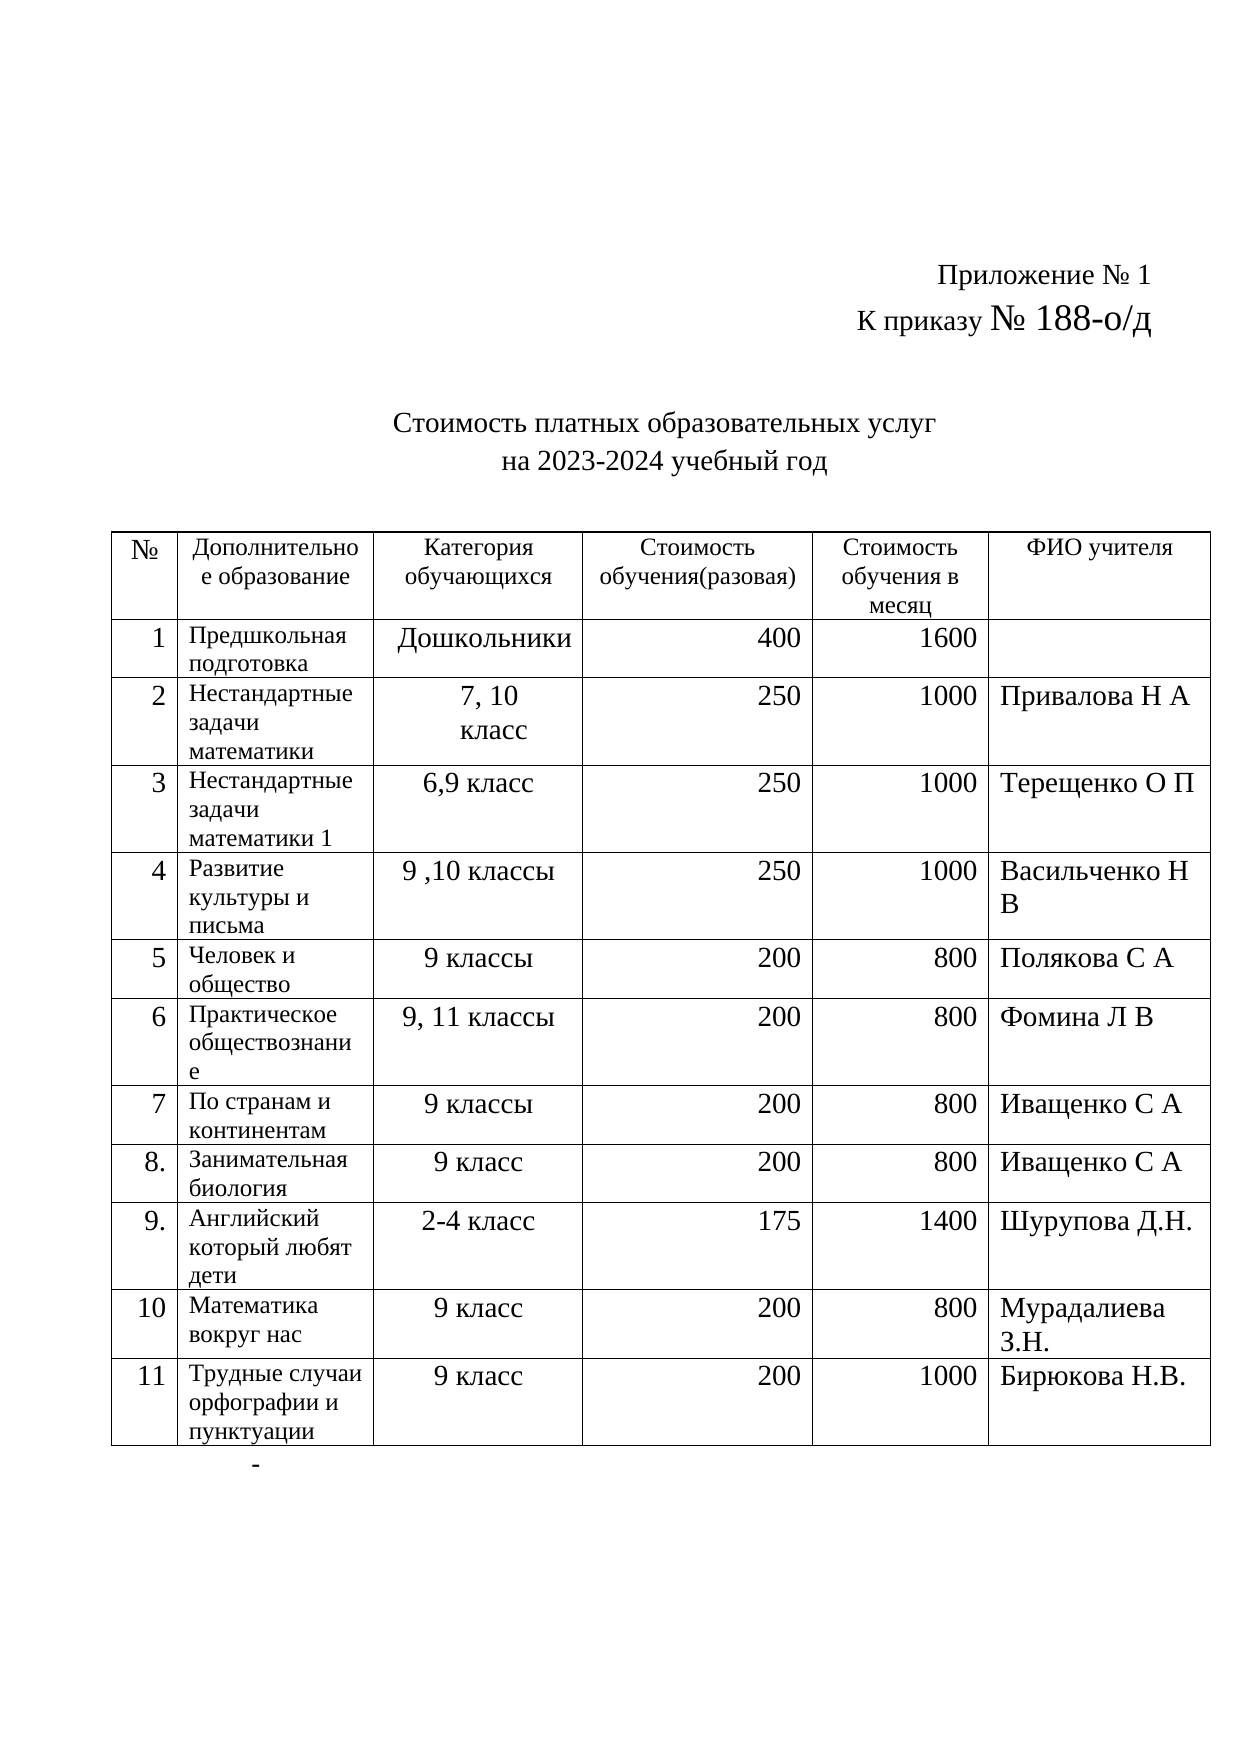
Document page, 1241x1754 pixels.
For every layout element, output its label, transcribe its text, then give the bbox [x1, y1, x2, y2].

table_cell 7 [112, 1086, 177, 1143]
table_cell 800 [813, 1145, 988, 1202]
table_cell 200 [583, 1290, 812, 1357]
table_cell Дошкольники [374, 620, 582, 677]
table_cell 5 [112, 940, 177, 998]
table_cell Практическое обществознание [178, 999, 373, 1085]
table_cell Васильченко Н В [989, 853, 1210, 939]
table_cell Бирюкова Н.В. [989, 1359, 1210, 1445]
table_cell 2 [112, 678, 177, 764]
table_cell Математика вокруг нас [178, 1290, 373, 1357]
text - [177, 1446, 1152, 1481]
table_cell 1 [112, 620, 177, 677]
text Приложение № 1 [177, 224, 1152, 291]
table_cell Трудные случаи орфографии и пунктуации [178, 1359, 373, 1445]
table_cell [989, 620, 1210, 677]
table_cell Занимательная биология [178, 1145, 373, 1202]
table_cell 8. [112, 1145, 177, 1202]
table_cell 9 ,10 классы [374, 853, 582, 939]
table_cell Английский который любят дети [178, 1203, 373, 1289]
table_cell 6 [112, 999, 177, 1085]
table_cell 11 [112, 1359, 177, 1445]
table_cell 1600 [813, 620, 988, 677]
table_cell 200 [583, 940, 812, 998]
table_cell Привалова Н А [989, 678, 1210, 764]
table_cell 9 классы [374, 940, 582, 998]
table_cell Мурадалиева З.Н. [989, 1290, 1210, 1357]
table_cell 175 [583, 1203, 812, 1289]
table_header Стоимость обучения в месяц [813, 533, 988, 619]
table_cell 9 класс [374, 1359, 582, 1445]
table_cell 800 [813, 940, 988, 998]
table_cell Предшкольная подготовка [178, 620, 373, 677]
table_header ФИО учителя [989, 533, 1210, 619]
table_cell По странам и континентам [178, 1086, 373, 1143]
table_cell 9. [112, 1203, 177, 1289]
table_header № [112, 533, 177, 619]
table_header Дополнительное образование [178, 533, 373, 619]
table_cell Развитие культуры и письма [178, 853, 373, 939]
table_cell 9, 11 классы [374, 999, 582, 1085]
table_cell Иващенко С А [989, 1145, 1210, 1202]
table_cell Фомина Л В [989, 999, 1210, 1085]
table_cell Человек и общество [178, 940, 373, 998]
table_cell 200 [583, 999, 812, 1085]
table_cell Полякова С А [989, 940, 1210, 998]
table_cell Нестандартные задачи математики 1 [178, 766, 373, 852]
table_header Категория обучающихся [374, 533, 582, 619]
table_cell 800 [813, 1290, 988, 1357]
table_header Стоимость обучения(разовая) [583, 533, 812, 619]
table_cell 9 класс [374, 1290, 582, 1357]
table_cell 250 [583, 766, 812, 852]
text Стоимость платных образовательных услуг [177, 405, 1152, 438]
table_cell 2-4 класс [374, 1203, 582, 1289]
table_cell 400 [583, 620, 812, 677]
table_cell 800 [813, 1086, 988, 1143]
table_cell 800 [813, 999, 988, 1085]
text на 2023-2024 учебный год [177, 443, 1152, 477]
table_cell 7, 10 класс [374, 678, 582, 764]
table_cell 250 [583, 853, 812, 939]
table_cell 1000 [813, 766, 988, 852]
table_cell 200 [583, 1359, 812, 1445]
table_cell 3 [112, 766, 177, 852]
table_cell 1000 [813, 1359, 988, 1445]
table_cell 1000 [813, 853, 988, 939]
table_cell Шурупова Д.Н. [989, 1203, 1210, 1289]
table_cell 4 [112, 853, 177, 939]
table_cell 200 [583, 1145, 812, 1202]
table_cell 6,9 класс [374, 766, 582, 852]
table_cell 250 [583, 678, 812, 764]
table_cell Терещенко О П [989, 766, 1210, 852]
table_cell 1400 [813, 1203, 988, 1289]
table_cell Иващенко С А [989, 1086, 1210, 1143]
table_cell Нестандартные задачи математики [178, 678, 373, 764]
table_cell 1000 [813, 678, 988, 764]
text К приказу № 188-о/д [177, 296, 1152, 339]
table_cell 200 [583, 1086, 812, 1143]
table_cell 9 класс [374, 1145, 582, 1202]
table_cell 9 классы [374, 1086, 582, 1143]
table_cell 10 [112, 1290, 177, 1357]
